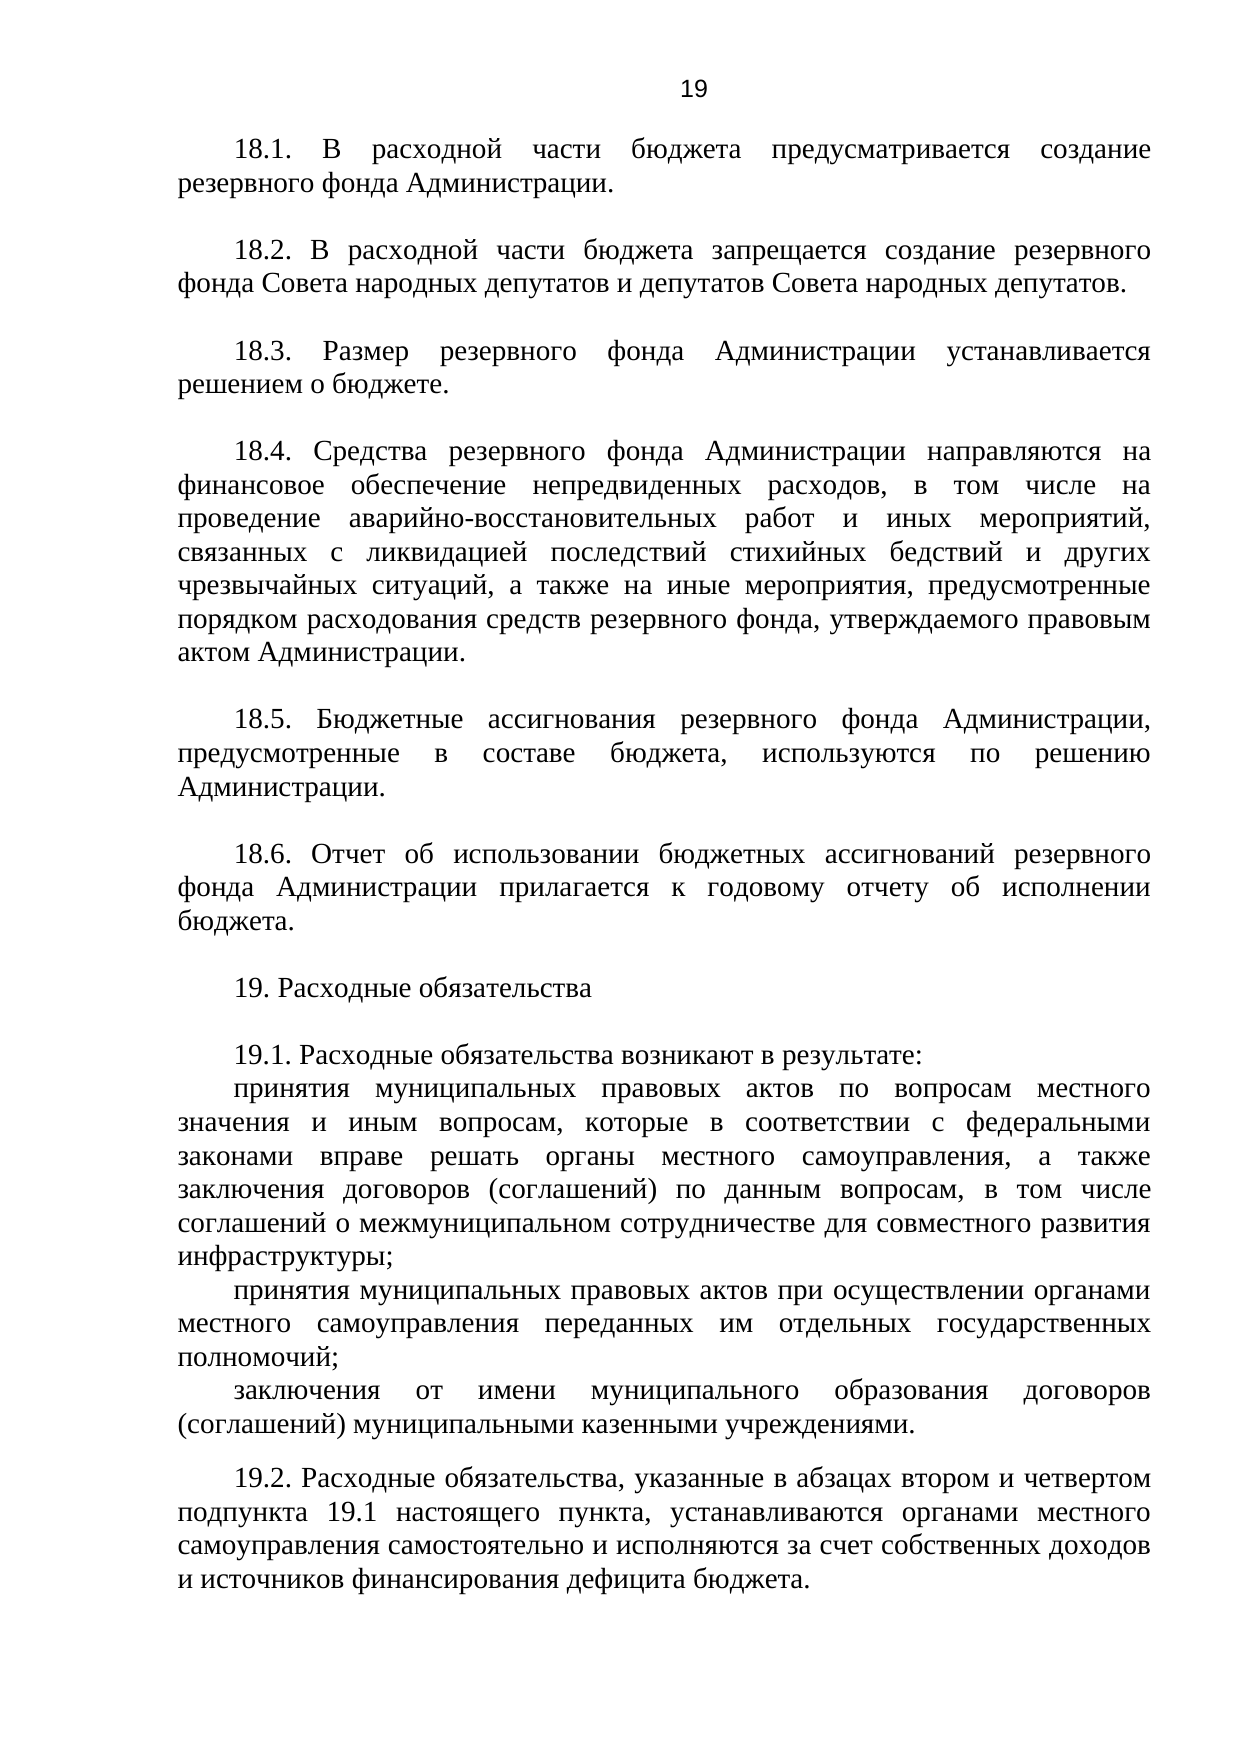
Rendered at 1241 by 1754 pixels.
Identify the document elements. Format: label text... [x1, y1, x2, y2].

text 18.5. Бюджетные ассигнования резервного фонда Администрации, предусмотренные в составе бюджета, используются по решению Администрации. [177, 702, 1152, 802]
text заключения от имени муниципального образования договоров (соглашений) муниципальными казенными учреждениями. [177, 1372, 1152, 1439]
text 18.6. Отчет об использовании бюджетных ассигнований резервного фонда Администрации прилагается к годовому отчету об исполнении бюджета. [177, 836, 1152, 936]
text принятия муниципальных правовых актов при осуществлении органами местного самоуправления переданных им отдельных государственных полномочий; [177, 1272, 1152, 1372]
text 18.1. В расходной части бюджета предусматривается создание резервного фонда Администрации. [177, 131, 1152, 198]
text 19.2. Расходные обязательства, указанные в абзацах втором и четвертом подпункта 19.1 настоящего пункта, устанавливаются органами местного самоуправления самостоятельно и исполняются за счет собственных доходов и источников финансирования дефицита бюджета. [177, 1460, 1152, 1594]
text принятия муниципальных правовых актов по вопросам местного значения и иным вопросам, которые в соответствии с федеральными законами вправе решать органы местного самоуправления, а также заключения договоров (соглашений) по данным вопросам, в том числе соглашений о межмуниципальном сотрудничестве для совместного развития инфраструктуры; [177, 1071, 1152, 1272]
text 18.4. Средства резервного фонда Администрации направляются на финансовое обеспечение непредвиденных расходов, в том числе на проведение аварийно-восстановительных работ и иных мероприятий, связанных с ликвидацией последствий стихийных бедствий и других чрезвычайных ситуаций, а также на иные мероприятия, предусмотренные порядком расходования средств резервного фонда, утверждаемого правовым актом Администрации. [177, 433, 1152, 668]
text 18.3. Размер резервного фонда Администрации устанавливается решением о бюджете. [177, 333, 1152, 400]
text 19.1. Расходные обязательства возникают в результате: [177, 1037, 1152, 1071]
text 18.2. В расходной части бюджета запрещается создание резервного фонда Совета народных депутатов и депутатов Совета народных депутатов. [177, 232, 1152, 299]
text 19. Расходные обязательства [177, 970, 1152, 1003]
